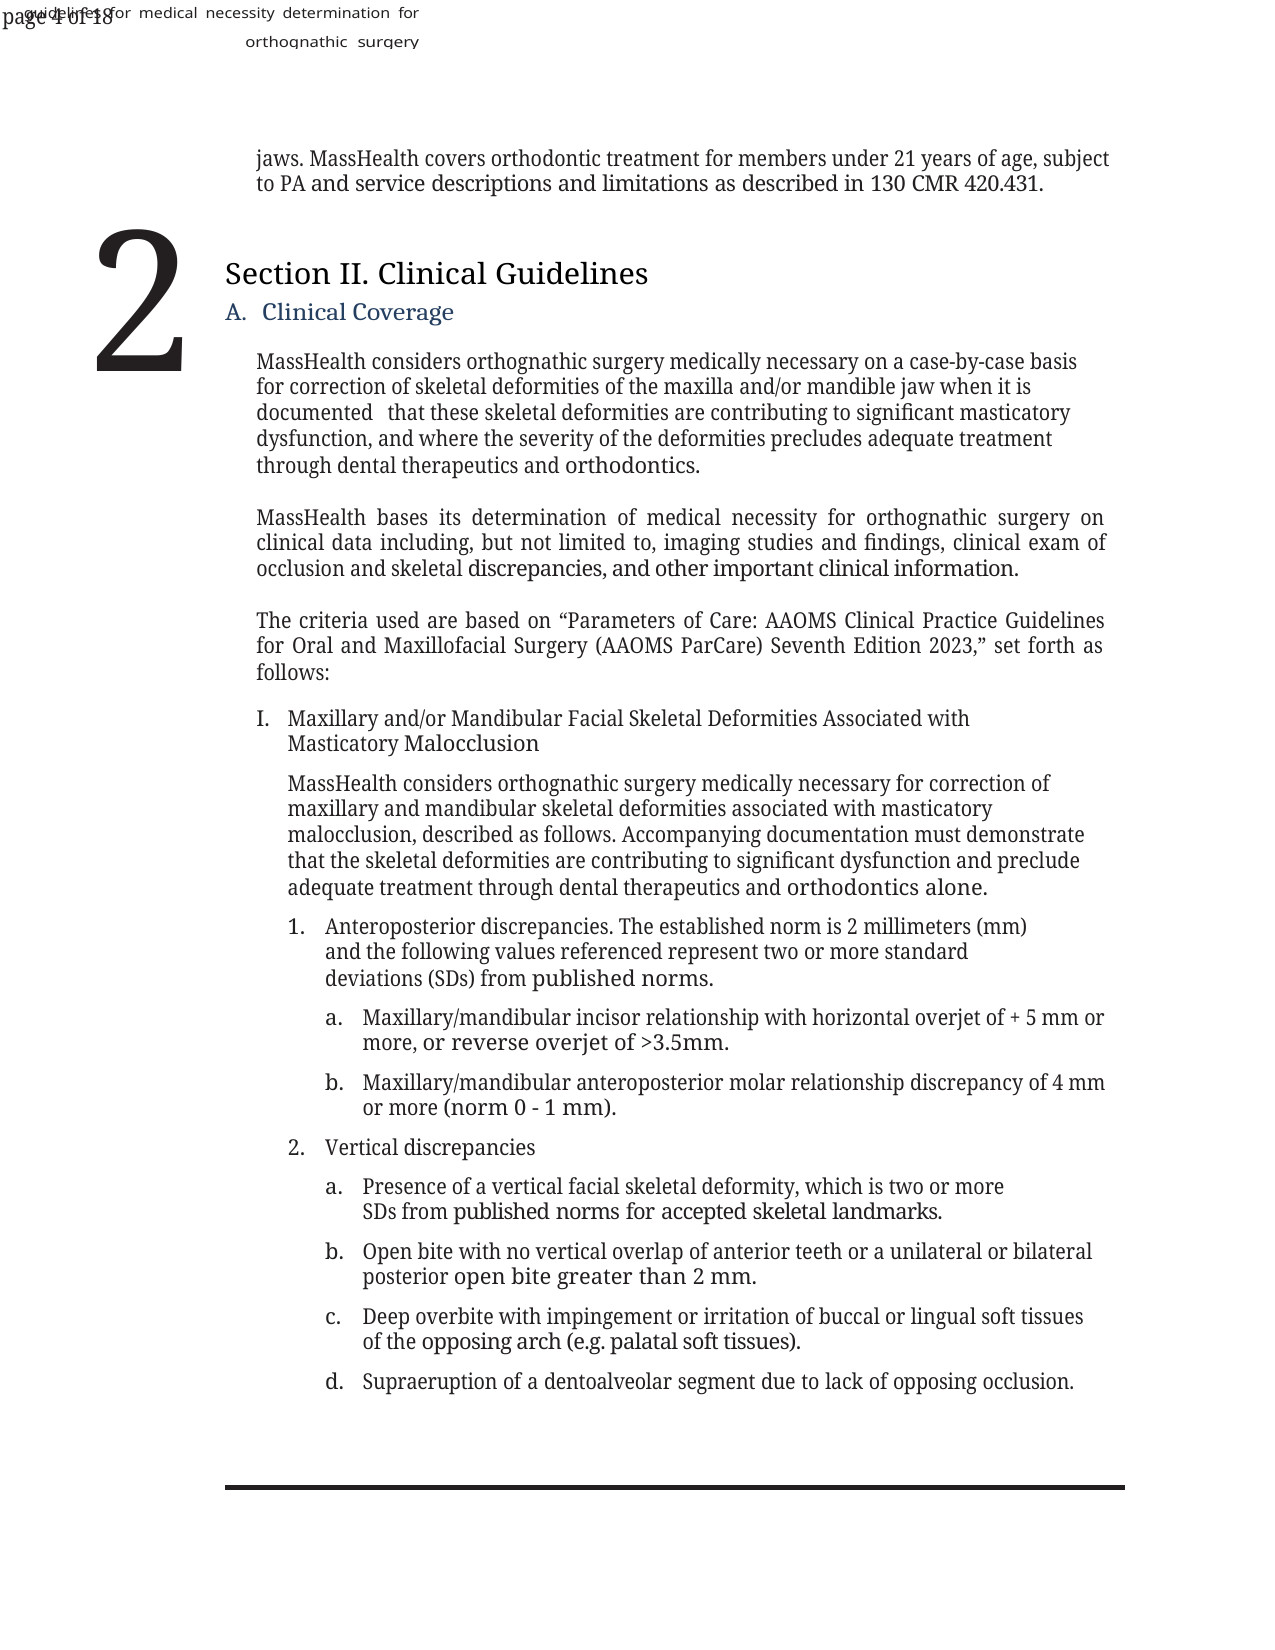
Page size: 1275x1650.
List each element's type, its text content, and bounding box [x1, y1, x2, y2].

text MassHealth considers orthognathic surgery medically necessary for correction of maxillary and mandibular skeletal deformities associated with masticatory malocclusion, described as follows. Accompanying documentation must demonstrate that the skeletal deformities are contributing to significant dysfunction and preclude adequate treatment through dental therapeutics and orthodontics alone. [287, 770, 1125, 901]
text The criteria used are based on “Parameters of Care: AAOMS Clinical Practice Guidelines for Oral and Maxillofacial Surgery (AAOMS ParCare) Seventh Edition 2023,” set forth as follows: [256, 608, 1105, 687]
list Supraeruption of a dentoalveolar segment due to lack of opposing occlusion. [325, 1366, 1137, 1395]
text MassHealth considers orthognathic surgery medically necessary on a case-by-case basis for correction of skeletal deformities of the maxilla and/or mandible jaw when it is documented that these skeletal deformities are contributing to significant masticatory dysfunction, and where the severity of the deformities precludes adequate treatment through dental therapeutics and orthodontics. [256, 348, 1097, 479]
list Maxillary/mandibular anteroposterior molar relationship discrepancy of 4 mm or more (norm 0 - 1 mm). [325, 1070, 1125, 1122]
list Maxillary and/or Mandibular Facial Skeletal Deformities Associated with Masticatory Malocclusion [256, 705, 1034, 758]
list Vertical discrepancies [287, 1132, 1137, 1162]
list Anteroposterior discrepancies. The established norm is 2 millimeters (mm) and the following values referenced represent two or more standard deviations (SDs) from published norms. [287, 914, 1052, 992]
list Deep overbite with impingement or irritation of buccal or lingual soft tissues of the opposing arch (e.g. palatal soft tissues). [325, 1303, 1086, 1356]
subtitle Clinical Coverage [225, 297, 1137, 326]
subtitle Section II. Clinical Guidelines [225, 253, 1137, 293]
list Open bite with no vertical overlap of anterior teeth or a unilateral or bilateral posterior open bite greater than 2 mm. [325, 1238, 1118, 1291]
text jaws. MassHealth covers orthodontic treatment for members under 21 years of age, subject to PA and service descriptions and limitations as described in 130 CMR 420.431. [256, 145, 1125, 198]
list Presence of a vertical facial skeletal deformity, which is two or more SDs from published norms for accepted skeletal landmarks. [325, 1173, 1040, 1226]
list Maxillary/mandibular incisor relationship with horizontal overjet of + 5 mm or more, or reverse overjet of >3.5mm. [325, 1005, 1111, 1057]
text MassHealth bases its determination of medical necessity for orthognathic surgery on clinical data including, but not limited to, imaging studies and findings, clinical exam of occlusion and skeletal discrepancies, and other important clinical information. [256, 504, 1106, 583]
